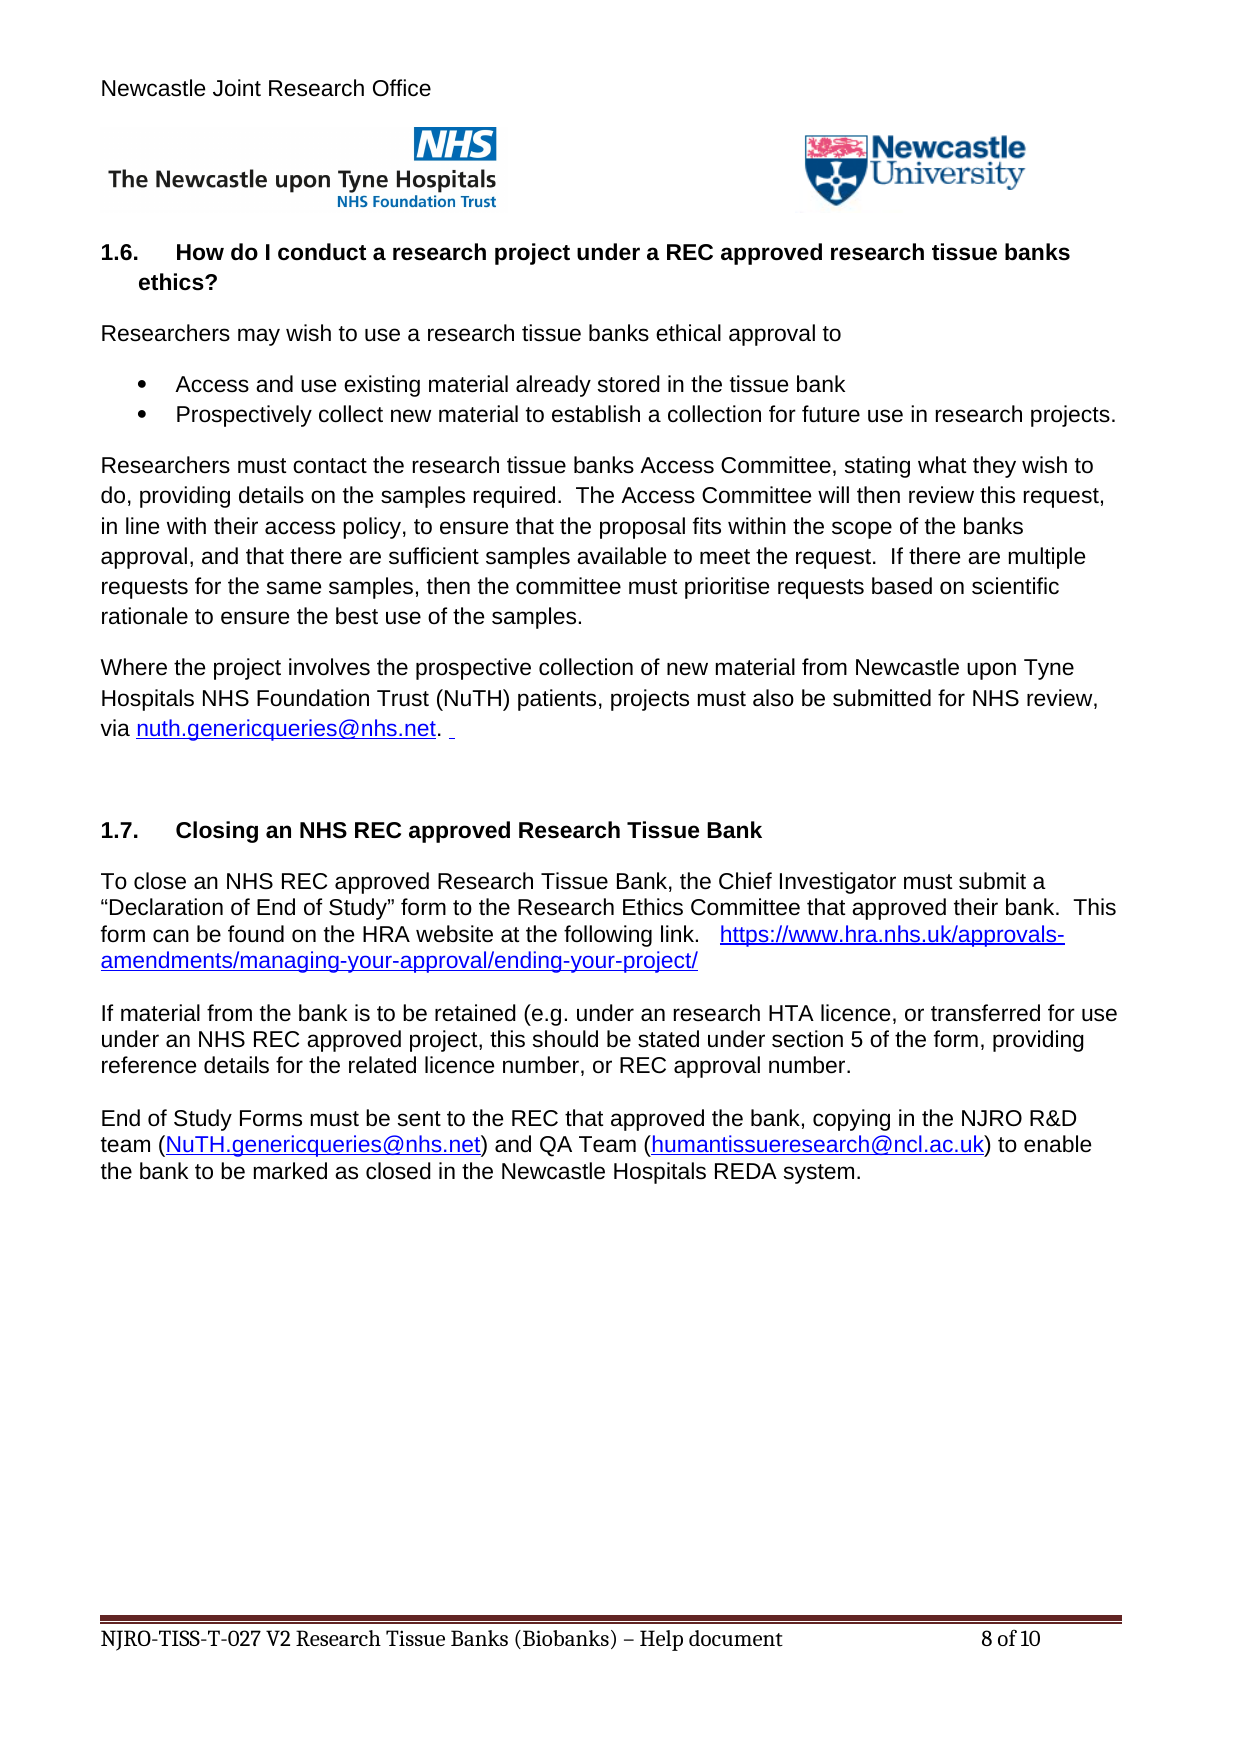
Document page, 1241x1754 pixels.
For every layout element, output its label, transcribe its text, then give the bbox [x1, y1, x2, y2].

text Where the project involves the prospective collection of new material from Newcastle upon Tyne Hospitals NHS Foundation Trust (NuTH) patients, projects must also be submitted for NHS review, via nuth.genericqueries@nhs.net. [100, 654, 1122, 741]
text Researchers must contact the research tissue banks Access Committee, stating what they wish to do, providing details on the samples required. The Access Committee will then review this request, in line with their access policy, to ensure that the proposal fits within the scope of the banks approval, and that there are sufficient samples available to meet the request. If there are multiple requests for the same samples, then the committee must prioritise requests based on scientific rationale to ensure the best use of the samples. [100, 452, 1122, 630]
text If material from the bank is to be retained (e.g. under an research HTA licence, or transferred for use under an NHS REC approved project, this should be stated under section 5 of the form, providing reference details for the related licence number, or REC approval number. [100, 1000, 1122, 1079]
picture [795, 128, 1034, 213]
text To close an NHS REC approved Research Tissue Bank, the Chief Investigator must submit a “Declaration of End of Study” form to the Research Ethics Committee that approved their bank. This form can be found on the HRA website at the following link. https://www.hra.nhs.uk/approvals-amendments/managing-your-approval/ending-your-project/ [100, 868, 1122, 973]
list Closing an NHS REC approved Research Tissue Bank [100, 817, 1122, 843]
text End of Study Forms must be sent to the REC that approved the bank, copying in the NJRO R&D team (NuTH.genericqueries@nhs.net) and QA Team (humantissueresearch@ncl.ac.uk) to enable the bank to be marked as closed in the Newcastle Hospitals REDA system. [100, 1105, 1122, 1184]
list Access and use existing material already stored in the tissue bank [138, 371, 1122, 397]
list Prospectively collect new material to establish a collection for future use in research projects. [138, 401, 1122, 428]
list How do I conduct a research project under a REC approved research tissue banks ethics? [100, 239, 1122, 295]
picture [100, 127, 509, 213]
text Researchers may wish to use a research tissue banks ethical approval to [100, 320, 1122, 346]
